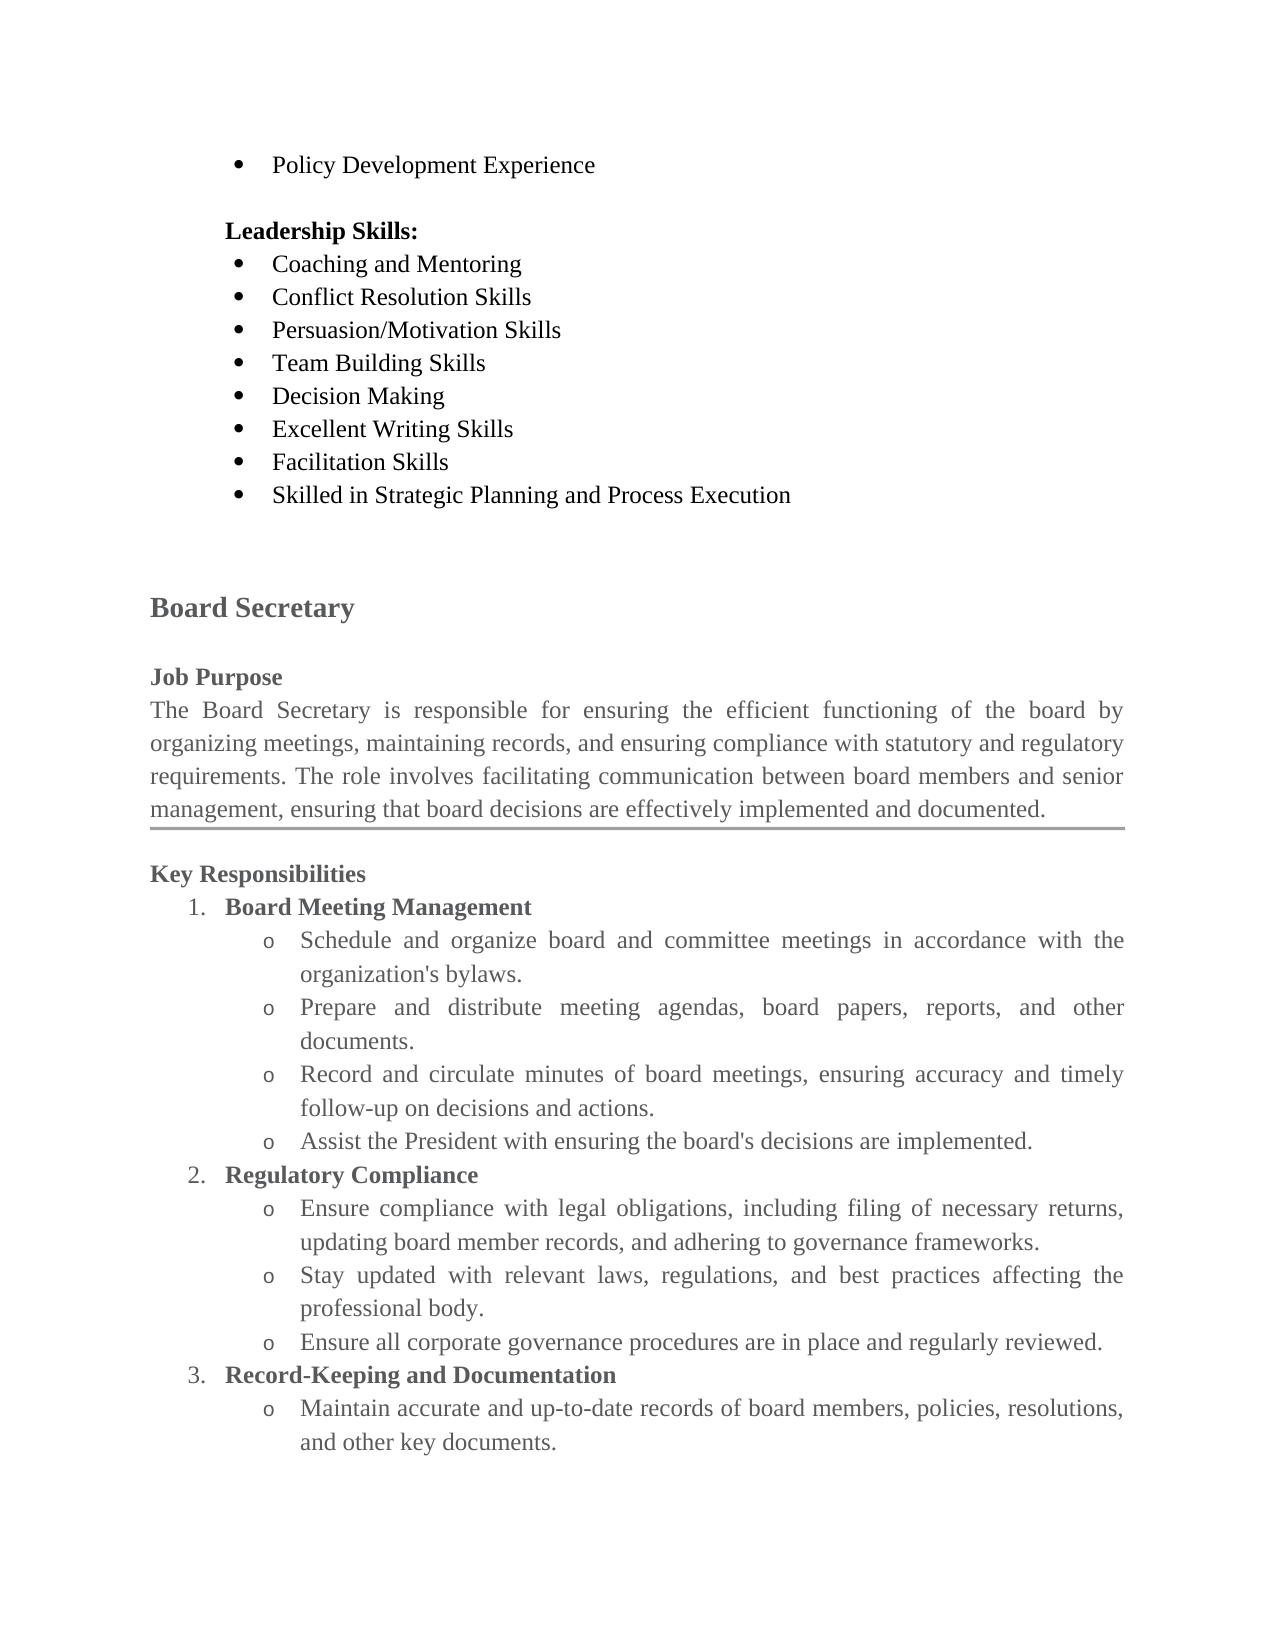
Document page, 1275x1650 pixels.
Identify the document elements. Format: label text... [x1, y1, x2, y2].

list Coaching and Mentoring [234, 249, 1125, 278]
list Policy Development Experience [234, 150, 1125, 179]
text Board Secretary [150, 590, 1125, 624]
list Schedule and organize board and committee meetings in accordance with the organization's bylaws. [262, 925, 1125, 988]
list Board Meeting Management [187, 892, 1125, 921]
list Record and circulate minutes of board meetings, ensuring accuracy and timely follow-up on decisions and actions. [262, 1059, 1125, 1122]
list Stay updated with relevant laws, regulations, and best practices affecting the professional body. [262, 1260, 1125, 1322]
list Ensure all corporate governance procedures are in place and regularly reviewed. [262, 1327, 1125, 1356]
list Prepare and distribute meeting agendas, board papers, reports, and other documents. [262, 992, 1125, 1055]
text Key Responsibilities [150, 859, 1125, 888]
list Team Building Skills [234, 348, 1125, 377]
list Conflict Resolution Skills [234, 282, 1125, 311]
text Leadership Skills: [225, 216, 1125, 245]
list Assist the President with ensuring the board's decisions are implemented. [262, 1126, 1125, 1155]
list Skilled in Strategic Planning and Process Execution [234, 480, 1125, 509]
list Ensure compliance with legal obligations, including filing of necessary returns, updating board member records, and adhering to governance frameworks. [262, 1193, 1125, 1255]
list Persuasion/Motivation Skills [234, 315, 1125, 344]
list Record-Keeping and Documentation [187, 1361, 1125, 1389]
list Decision Making [234, 381, 1125, 410]
list Maintain accurate and up-to-date records of board members, policies, resolutions, and other key documents. [262, 1393, 1125, 1456]
list Excellent Writing Skills [234, 414, 1125, 443]
list Regulatory Compliance [187, 1160, 1125, 1188]
text The Board Secretary is responsible for ensuring the efficient functioning of the board by organizing meetings, maintaining records, and ensuring compliance with statutory and regulatory requirements. The role involves facilitating communication between board members and senior management, ensuring that board decisions are effectively implemented and documented. [150, 695, 1125, 823]
list Facilitation Skills [234, 447, 1125, 476]
text Job Purpose [150, 662, 1125, 691]
